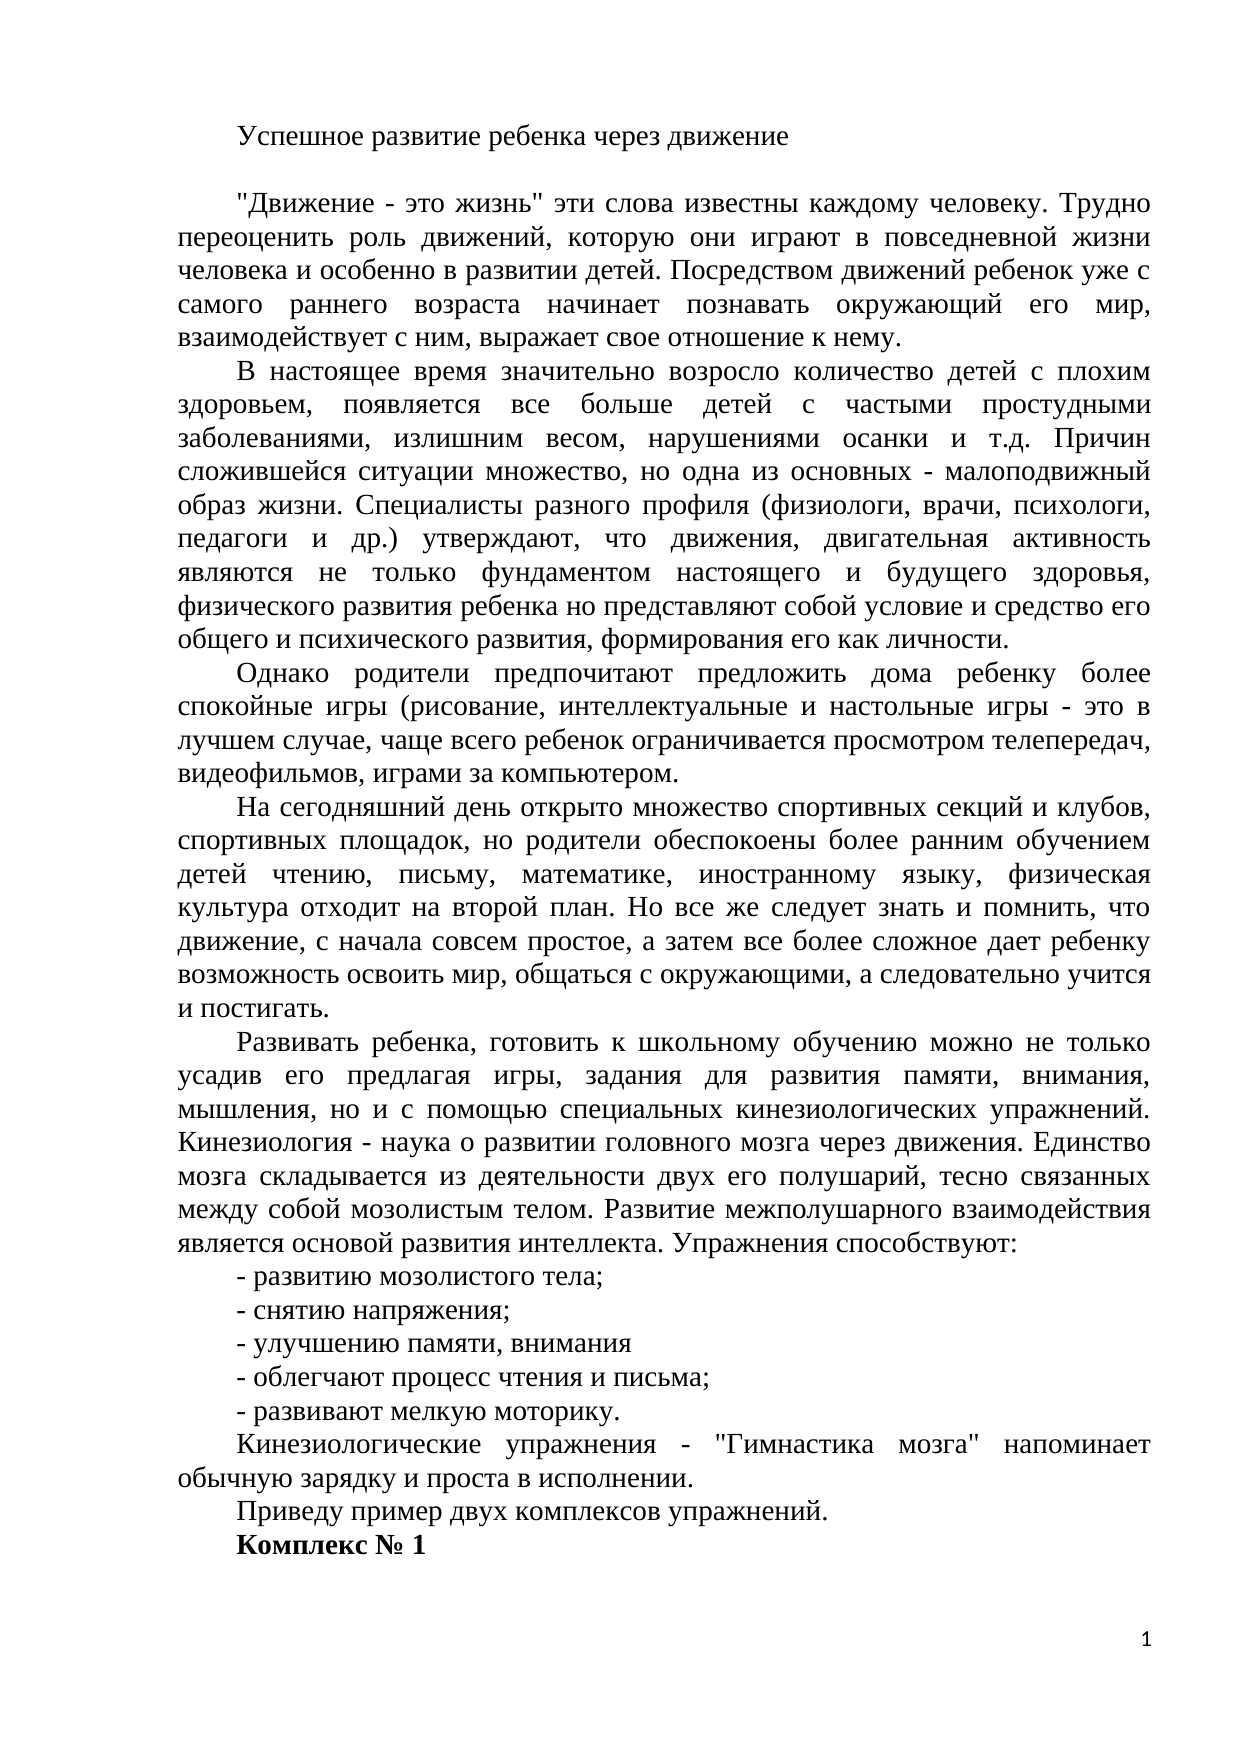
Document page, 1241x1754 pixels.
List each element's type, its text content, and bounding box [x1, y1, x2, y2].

text Развивать ребенка, готовить к школьному обучению можно не только усадив его предлагая игры, задания для развития памяти, внимания, мышления, но и с помощью специальных кинезиологических упражнений. Кинезиология - наука о развитии головного мозга через движения. Единство мозга складывается из деятельности двух его полушарий, тесно связанных между собой мозолистым телом. Развитие межполушарного взаимодействия является основой развития интеллекта. Упражнения способствуют: [177, 1024, 1152, 1258]
text Кинезиологические упражнения - "Гимнастика мозга" напоминает обычную зарядку и проста в исполнении. [177, 1426, 1152, 1493]
text Успешное развитие ребенка через движение [177, 118, 1152, 152]
text В настоящее время значительно возросло количество детей с плохим здоровьем, появляется все больше детей с частыми простудными заболеваниями, излишним весом, нарушениями осанки и т.д. Причин сложившейся ситуации множество, но одна из основных - малоподвижный образ жизни. Специалисты разного профиля (физиологи, врачи, психологи, педагоги и др.) утверждают, что движения, двигательная активность являются не только фундаментом настоящего и будущего здоровья, физического развития ребенка но представляют собой условие и средство его общего и психического развития, формирования его как личности. [177, 353, 1152, 655]
text - улучшению памяти, внимания [177, 1326, 1152, 1359]
text "Движение - это жизнь" эти слова известны каждому человеку. Трудно переоценить роль движений, которую они играют в повседневной жизни человека и особенно в развитии детей. Посредством движений ребенок уже с самого раннего возраста начинает познавать окружающий его мир, взаимодействует с ним, выражает свое отношение к нему. [177, 185, 1152, 353]
text Приведу пример двух комплексов упражнений. [177, 1493, 1152, 1527]
text - облегчают процесс чтения и письма; [177, 1359, 1152, 1393]
text Однако родители предпочитают предложить дома ребенку более спокойные игры (рисование, интеллектуальные и настольные игры - это в лучшем случае, чаще всего ребенок ограничивается просмотром телепередач, видеофильмов, играми за компьютером. [177, 655, 1152, 789]
text Комплекс № 1 [177, 1527, 1152, 1560]
text На сегодняшний день открыто множество спортивных секций и клубов, спортивных площадок, но родители обеспокоены более ранним обучением детей чтению, письму, математике, иностранному языку, физическая культура отходит на второй план. Но все же следует знать и помнить, что движение, с начала совсем простое, а затем все более сложное дает ребенку возможность освоить мир, общаться с окружающими, а следовательно учится и постигать. [177, 789, 1152, 1024]
text - развитию мозолистого тела; [177, 1258, 1152, 1292]
text - снятию напряжения; [177, 1292, 1152, 1326]
text - развивают мелкую моторику. [177, 1393, 1152, 1426]
